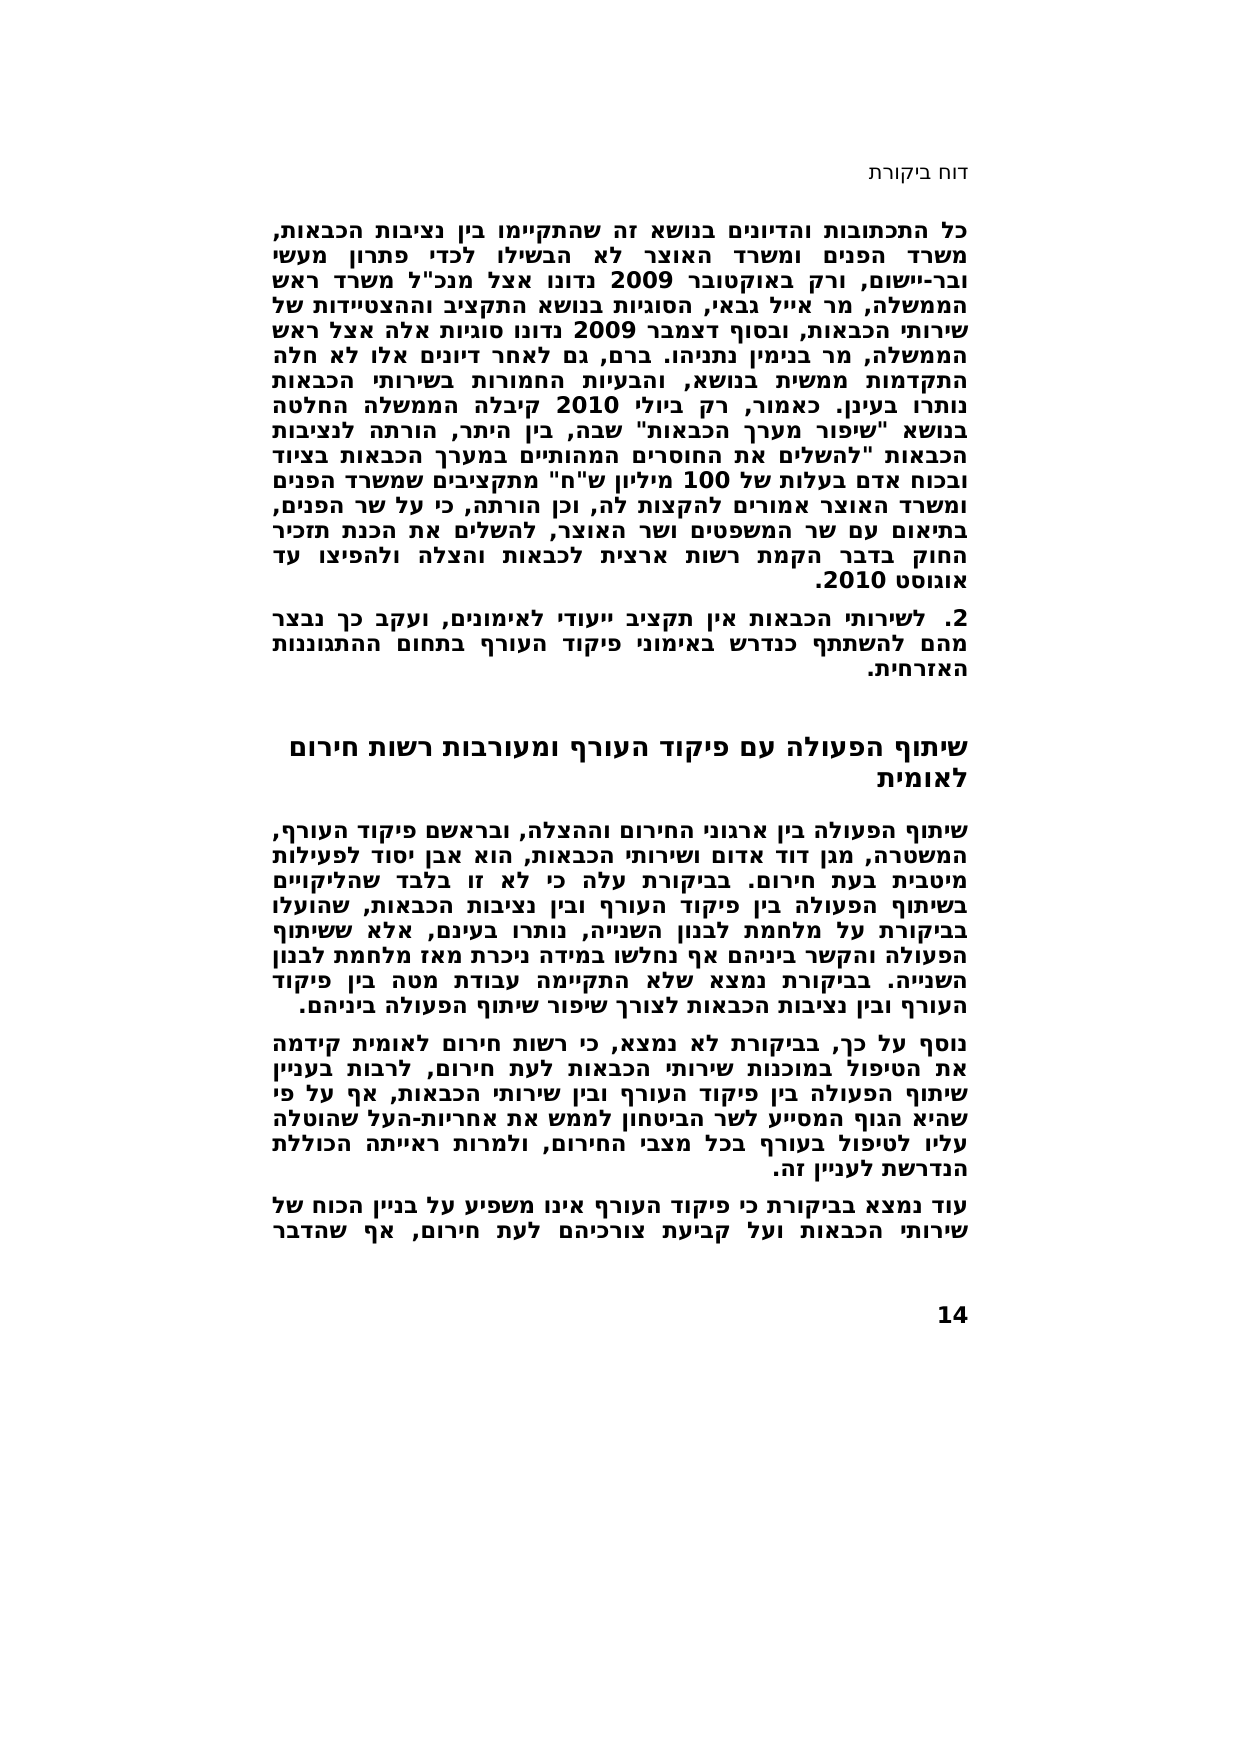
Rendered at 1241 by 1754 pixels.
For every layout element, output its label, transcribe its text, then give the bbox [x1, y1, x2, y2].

text נוסף על כך, בביקורת לא נמצא, כי רשות חירום לאומית קידמה את הטיפול במוכנות שירותי הכבאות לעת חירום, לרבות בעניין שיתוף הפעולה בין פיקוד העורף ובין שירותי הכבאות, אף על פי שהיא הגוף המסייע לשר הביטחון לממש את אחריות-העל שהוטלה עליו לטיפול בעורף בכל מצבי החירום, ולמרות ראייתה הכוללת הנדרשת לעניין זה. [272, 1031, 968, 1181]
text שיתוף הפעולה בין ארגוני החירום וההצלה, ובראשם פיקוד העורף, המשטרה, מגן דוד אדום ושירותי הכבאות, הוא אבן יסוד לפעילות מיטבית בעת חירום. בביקורת עלה כי לא זו בלבד שהליקויים בשיתוף הפעולה בין פיקוד העורף ובין נציבות הכבאות, שהועלו בביקורת על מלחמת לבנון השנייה, נותרו בעינם, אלא ששיתוף הפעולה והקשר ביניהם אף נחלשו במידה ניכרת מאז מלחמת לבנון השנייה. בביקורת נמצא שלא התקיימה עבודת מטה בין פיקוד העורף ובין נציבות הכבאות לצורך שיפור שיתוף הפעולה ביניהם. [272, 818, 968, 1018]
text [272, 1193, 968, 1243]
text שיתוף הפעולה עם פיקוד העורף ומעורבות רשות חירום לאומית [272, 731, 968, 793]
text 2. לשירותי הכבאות אין תקציב ייעודי לאימונים, ועקב כך נבצר מהם להשתתף כנדרש באימוני פיקוד העורף בתחום ההתגוננות האזרחית. [272, 606, 968, 681]
text כל התכתובות והדיונים בנושא זה שהתקיימו בין נציבות הכבאות, משרד הפנים ומשרד האוצר לא הבשילו לכדי פתרון מעשי ובר-יישום, ורק באוקטובר 2009 נדונו אצל מנכ"ל משרד ראש הממשלה, מר אייל גבאי, הסוגיות בנושא התקציב וההצטיידות של שירותי הכבאות, ובסוף דצמבר 2009 נדונו סוגיות אלה אצל ראש הממשלה, מר בנימין נתניהו. ברם, גם לאחר דיונים אלו לא חלה התקדמות ממשית בנושא, והבעיות החמורות בשירותי הכבאות נותרו בעינן. כאמור, רק ביולי 2010 קיבלה הממשלה החלטה בנושא "שיפור מערך הכבאות" שבה, בין היתר, הורתה לנציבות הכבאות "להשלים את החוסרים המהותיים במערך הכבאות בציוד ובכוח אדם בעלות של 100 מיליון ש"ח" מתקציבים שמשרד הפנים ומשרד האוצר אמורים להקצות לה, וכן הורתה, כי על שר הפנים, בתיאום עם שר המשפטים ושר האוצר, להשלים את הכנת תזכיר החוק בדבר הקמת רשות ארצית לכבאות והצלה ולהפיצו עד אוגוסט 2010. [272, 218, 968, 593]
